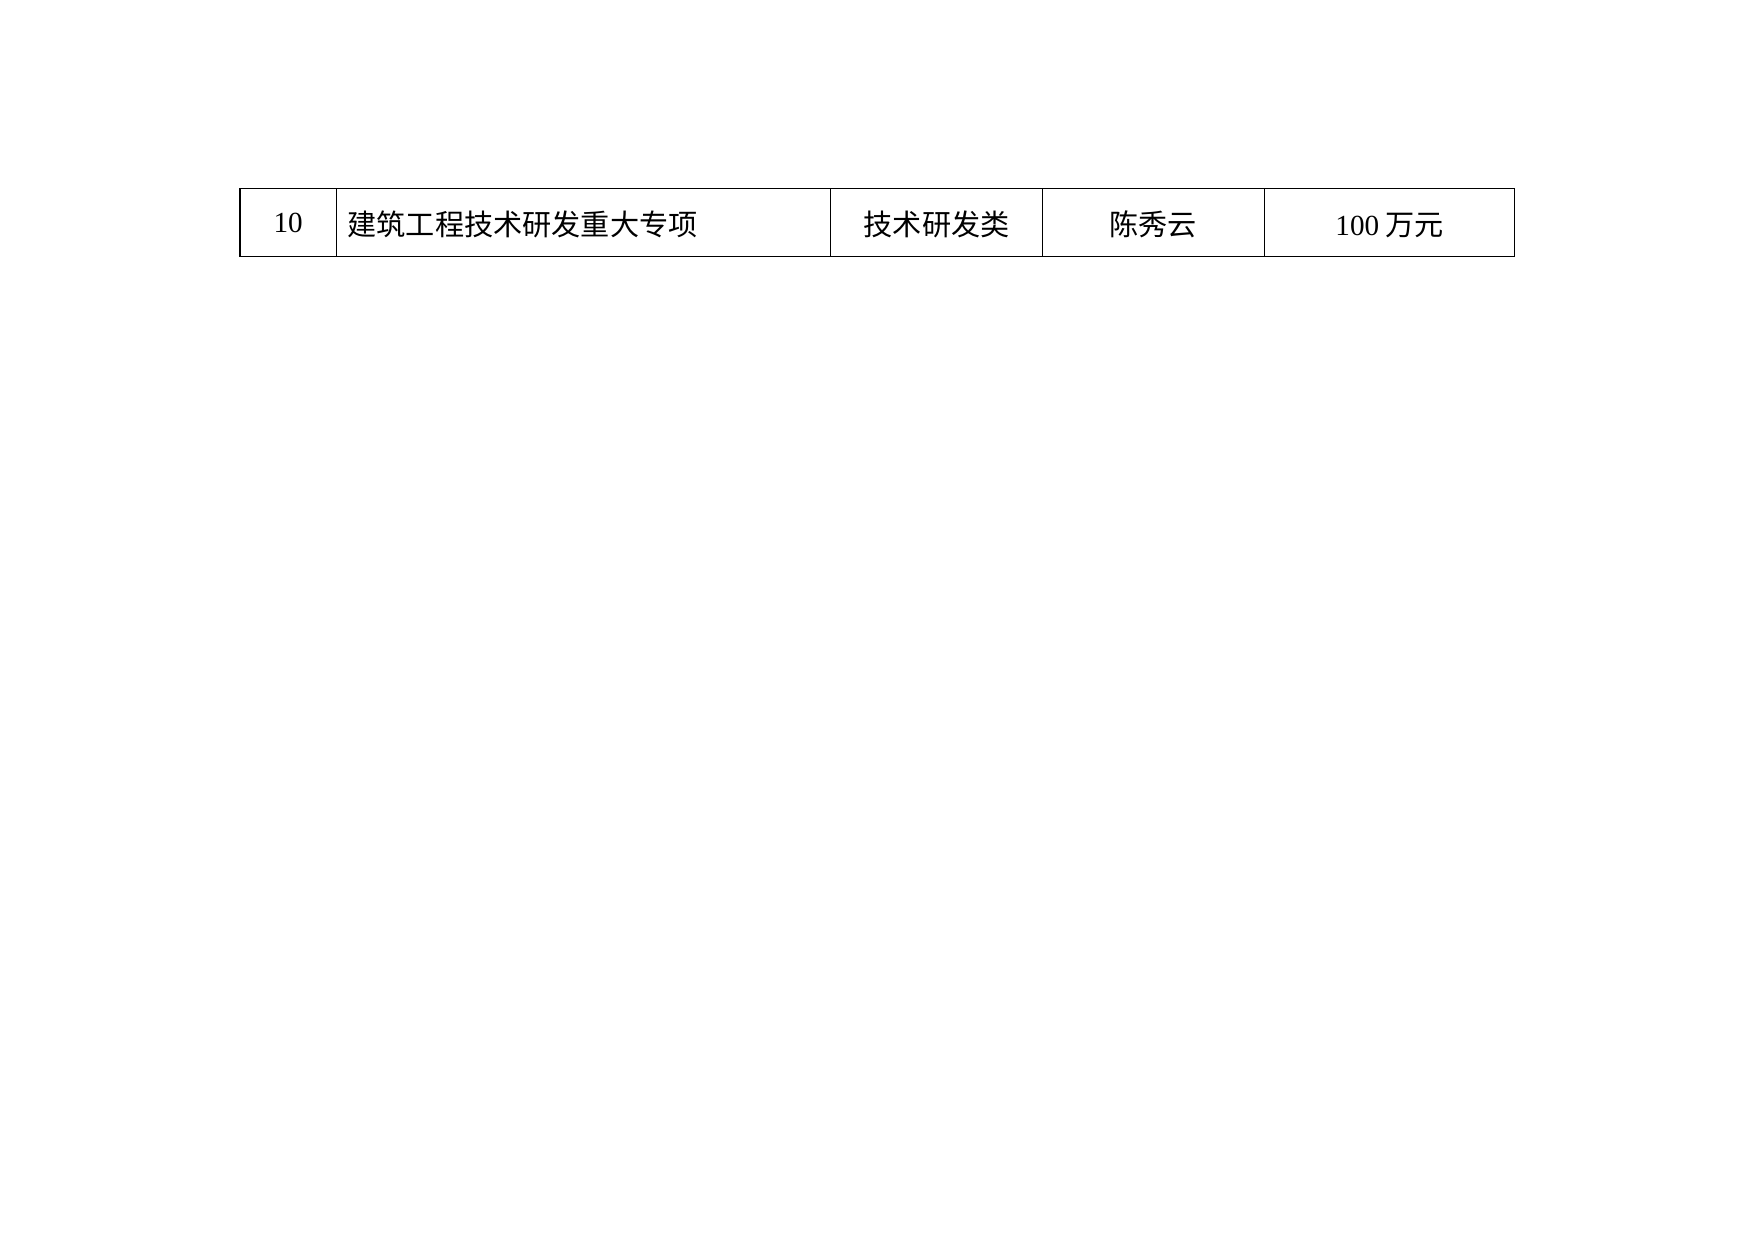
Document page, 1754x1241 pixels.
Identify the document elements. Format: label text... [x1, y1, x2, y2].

table_cell 建筑工程技术研发重大专项 [337, 189, 830, 256]
table_cell 技术研发类 [831, 189, 1042, 256]
table_cell 陈秀云 [1043, 189, 1264, 256]
table_cell 10 [241, 189, 336, 256]
table_cell 100万元 [1265, 189, 1514, 256]
